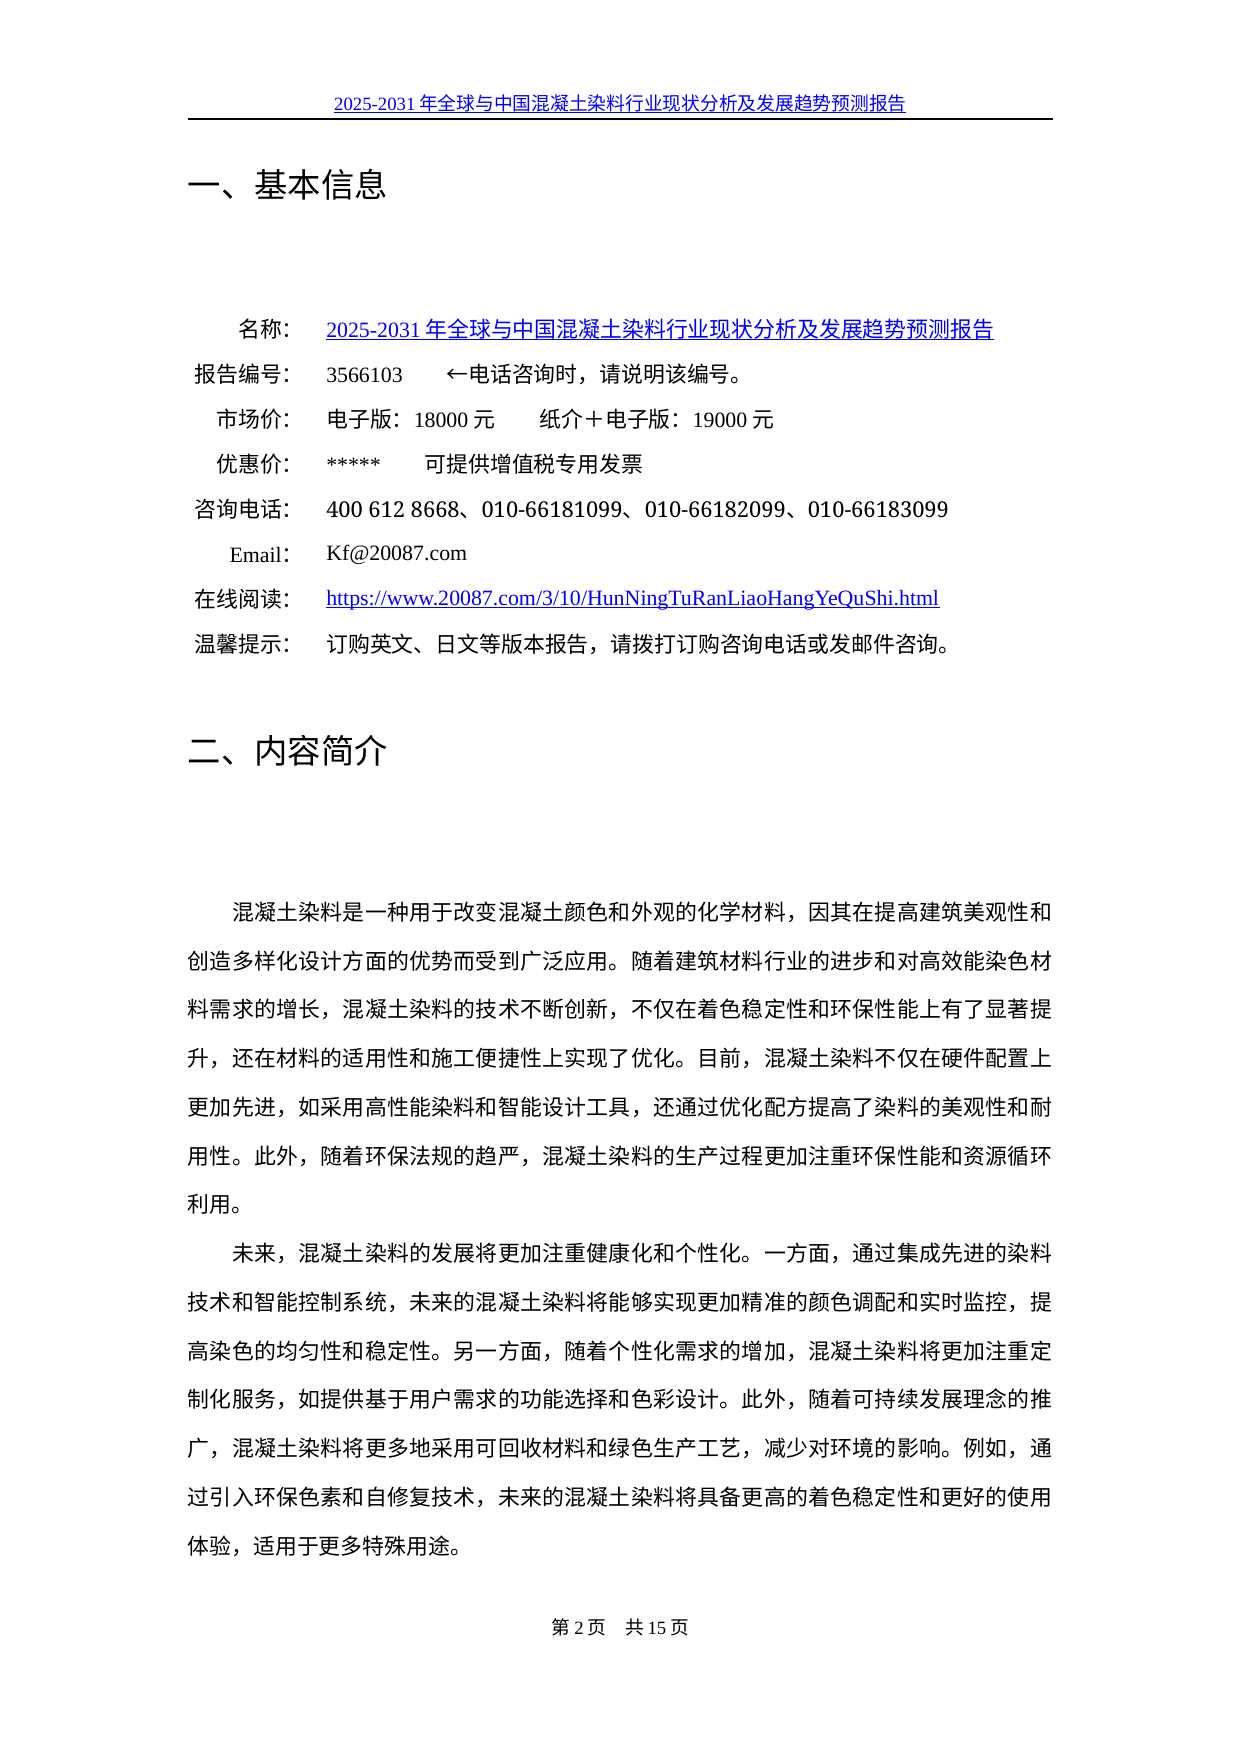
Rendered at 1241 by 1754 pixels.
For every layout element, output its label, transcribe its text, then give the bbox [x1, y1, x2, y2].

table_cell Kf@20087.com [315, 537, 1073, 582]
table_cell Email： [167, 537, 315, 582]
table_cell 在线阅读： [167, 582, 315, 627]
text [187, 894, 1053, 1561]
table_cell 市场价： [167, 402, 315, 447]
table_cell 报告编号： [167, 357, 315, 402]
title 一、基本信息 [187, 150, 1053, 215]
title 二、内容简介 [187, 717, 1053, 782]
table_cell 温馨提示： [167, 627, 315, 672]
table_cell 订购英文、日文等版本报告，请拨打订购咨询电话或发邮件咨询。 [315, 627, 1073, 672]
table_header 2025-2031年全球与中国混凝土染料行业现状分析及发展趋势预测报告 [315, 312, 1073, 357]
table_cell [315, 582, 1073, 627]
table_cell 优惠价： [167, 447, 315, 492]
table_cell ***** 可提供增值税专用发票 [315, 447, 1073, 492]
table_header 名称： [167, 312, 315, 357]
table_cell 3566103 ←电话咨询时，请说明该编号。 [315, 357, 1073, 402]
table_cell 电子版：18000 元 纸介＋电子版：19000 元 [315, 402, 1073, 447]
table_cell 400 612 8668、010-66181099、010-66182099、010-66183099 [315, 492, 1073, 537]
table_cell 咨询电话： [167, 492, 315, 537]
